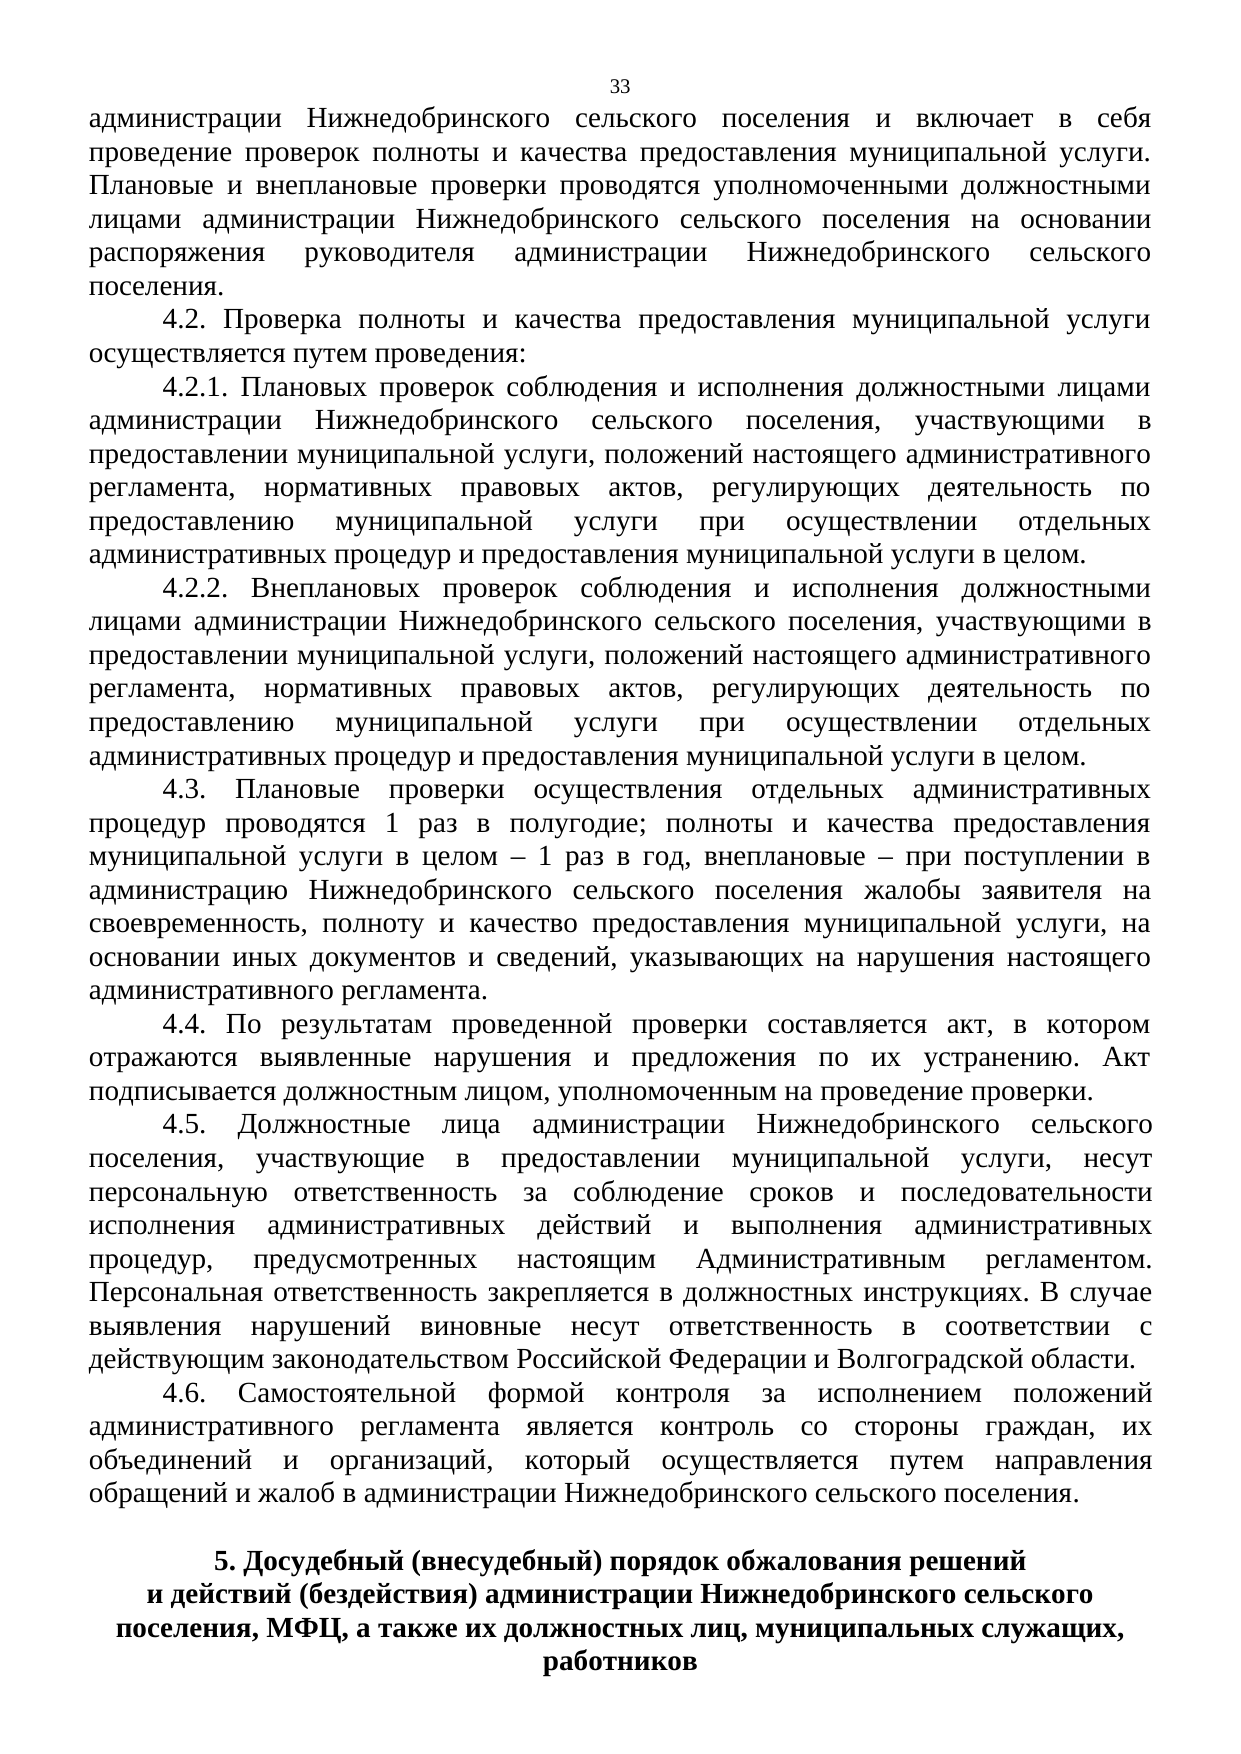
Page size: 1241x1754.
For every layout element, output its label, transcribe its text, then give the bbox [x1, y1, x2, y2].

text 4.6. Самостоятельной формой контроля за исполнением положений административного регламента является контроль со стороны граждан, их объединений и организаций, который осуществляется путем направления обращений и жалоб в администрации Нижнедобринского сельского поселения. [89, 1375, 1153, 1509]
text 4.2. Проверка полноты и качества предоставления муниципальной услуги осуществляется путем проведения: [89, 302, 1152, 369]
text 4.3. Плановые проверки осуществления отдельных административных процедур проводятся 1 раз в полугодие; полноты и качества предоставления муниципальной услуги в целом – 1 раз в год, внеплановые – при поступлении в администрацию Нижнедобринского сельского поселения жалобы заявителя на своевременность, полноту и качество предоставления муниципальной услуги, на основании иных документов и сведений, указывающих на нарушения настоящего административного регламента. [89, 771, 1152, 1006]
text 4.2.2. Внеплановых проверок соблюдения и исполнения должностными лицами администрации Нижнедобринского сельского поселения, участвующими в предоставлении муниципальной услуги, положений настоящего административного регламента, нормативных правовых актов, регулирующих деятельность по предоставлению муниципальной услуги при осуществлении отдельных административных процедур и предоставления муниципальной услуги в целом. [89, 570, 1152, 771]
text 4.5. Должностные лица администрации Нижнедобринского сельского поселения, участвующие в предоставлении муниципальной услуги, несут персональную ответственность за соблюдение сроков и последовательности исполнения административных действий и выполнения административных процедур, предусмотренных настоящим Административным регламентом. Персональная ответственность закрепляется в должностных инструкциях. В случае выявления нарушений виновные несут ответственность в соответствии с действующим законодательством Российской Федерации и Волгоградской области. [89, 1107, 1153, 1375]
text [89, 100, 1152, 302]
text 4.2.1. Плановых проверок соблюдения и исполнения должностными лицами администрации Нижнедобринского сельского поселения, участвующими в предоставлении муниципальной услуги, положений настоящего административного регламента, нормативных правовых актов, регулирующих деятельность по предоставлению муниципальной услуги при осуществлении отдельных административных процедур и предоставления муниципальной услуги в целом. [89, 369, 1152, 570]
text 4.4. По результатам проведенной проверки составляется акт, в котором отражаются выявленные нарушения и предложения по их устранению. Акт подписывается должностным лицом, уполномоченным на проведение проверки. [89, 1006, 1152, 1107]
text 5. Досудебный (внесудебный) порядок обжалования решений [89, 1543, 1152, 1576]
text и действий (бездействия) администрации Нижнедобринского сельского поселения, МФЦ, а также их должностных лиц, муниципальных служащих, работников [89, 1576, 1152, 1677]
